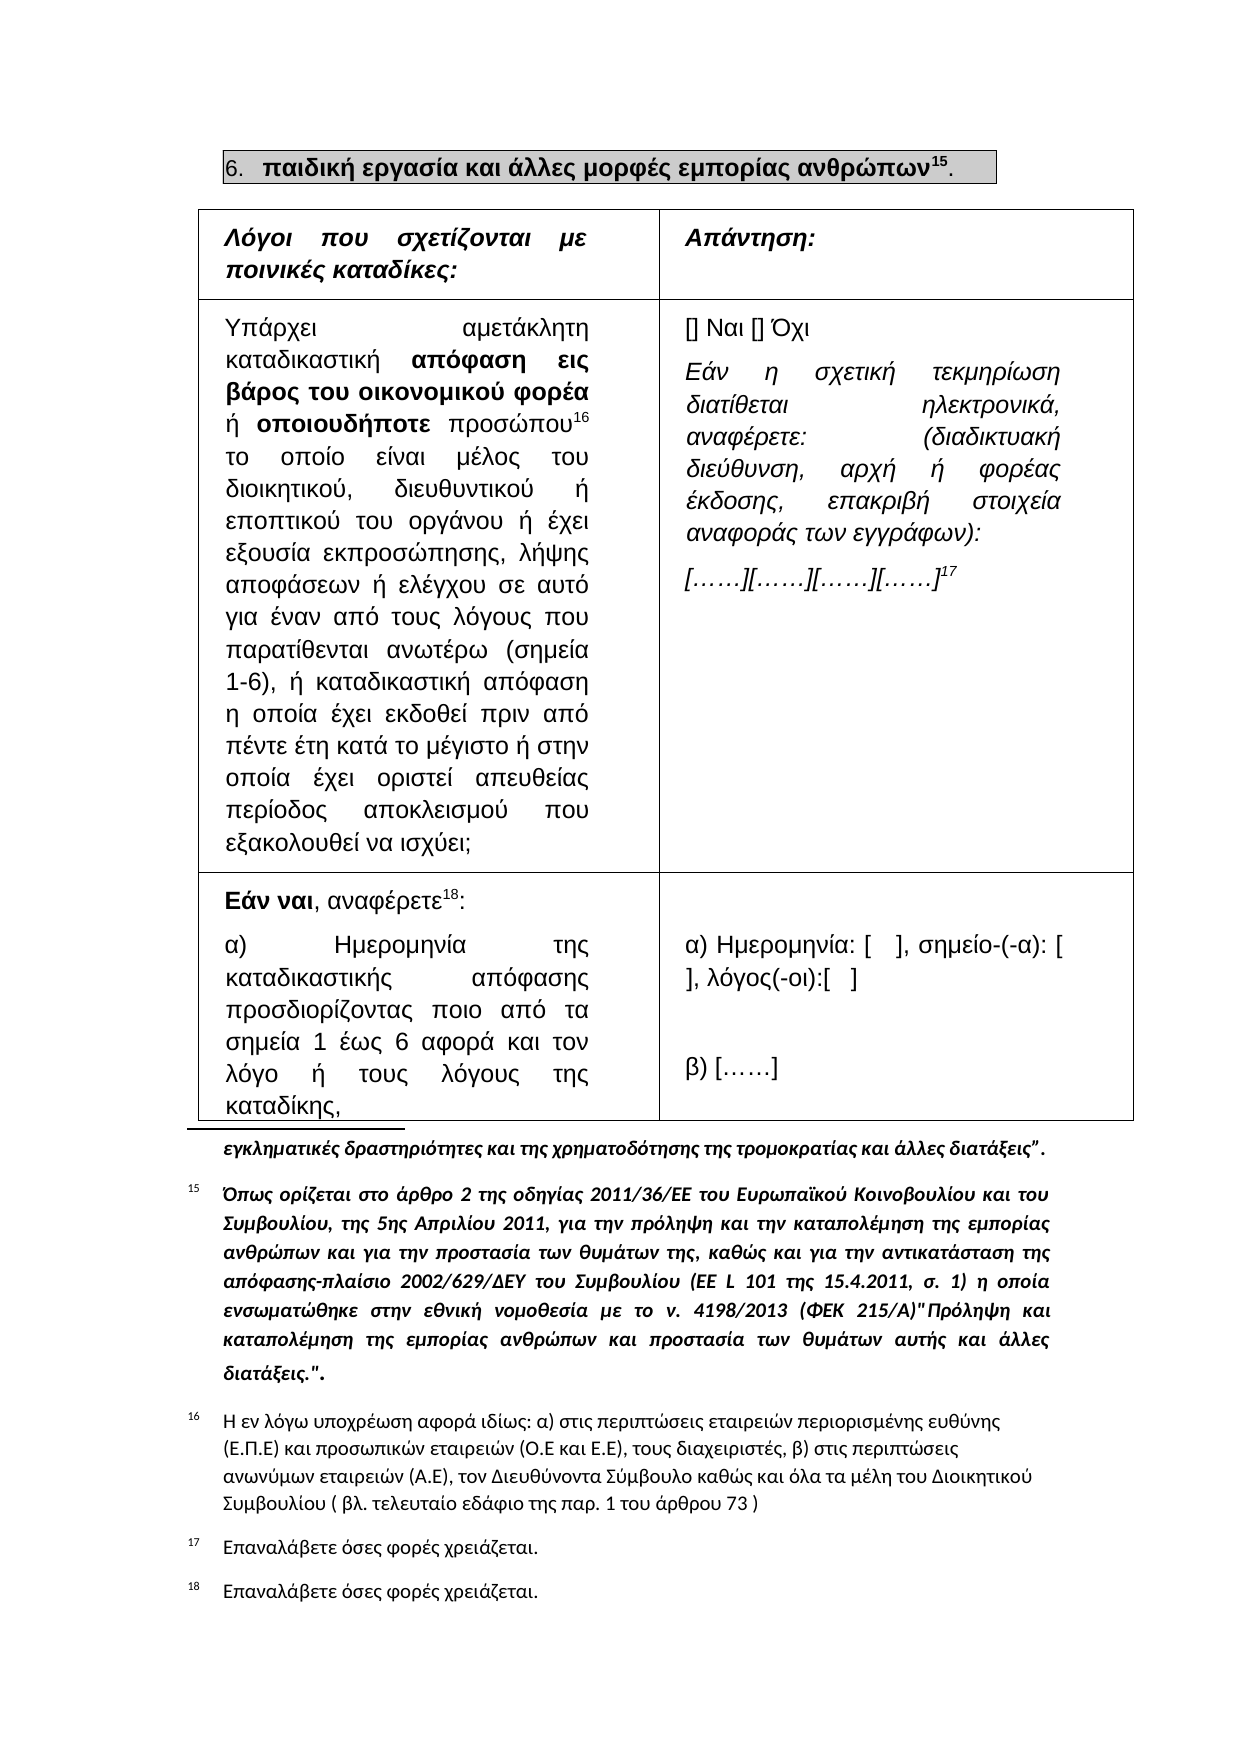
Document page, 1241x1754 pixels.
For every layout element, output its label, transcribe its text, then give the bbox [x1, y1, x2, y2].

list παιδική εργασία και άλλες μορφές εμπορίας ανθρώπων. [224, 151, 996, 183]
table_cell Υπάρχει αμετάκλητη καταδικαστική απόφαση εις βάρος του οικονομικού φορέα ή οποιουδήποτε προσώπου το οποίο είναι μέλος του διοικητικού, διευθυντικού ή εποπτικού του οργάνου ή έχει εξουσία εκπροσώπησης, λήψης αποφάσεων ή ελέγχου σε αυτό για έναν από τους λόγους που παρατίθενται ανωτέρω (σημεία 1-6), ή καταδικαστική απόφαση η οποία έχει εκδοθεί πριν από πέντε έτη κατά το μέγιστο ή στην οποία έχει οριστεί απευθείας περίοδος αποκλεισμού που εξακολουθεί να ισχύει; [199, 300, 659, 872]
table_cell Εάν ναι, αναφέρετε: α) Ημερομηνία της καταδικαστικής απόφασης προσδιορίζοντας ποιο από τα σημεία 1 έως 6 αφορά και τον λόγο ή τους λόγους της καταδίκης, β) Προσδιορίστε ποιος έχει καταδικαστεί [ ]· γ) Εάν ορίζεται απευθείας στην καταδικαστική απόφαση: [199, 873, 659, 1120]
table_header Λόγοι που σχετίζονται με ποινικές καταδίκες: [199, 210, 659, 299]
table_cell [] Ναι [] Όχι Εάν η σχετική τεκμηρίωση διατίθεται ηλεκτρονικά, αναφέρετε: (διαδικτυακή διεύθυνση, αρχή ή φορέας έκδοσης, επακριβή στοιχεία αναφοράς των εγγράφων): [……][……][……][……] [660, 300, 1133, 872]
table_header Απάντηση: [660, 210, 1133, 299]
table_cell α) Ημερομηνία: [ ], σημείο-(-α): [ ], λόγος(-οι):[ ] β) [……] γ) Διάρκεια της περιόδου αποκλεισμού [……] και σχετικό(-ά) σημείο(-α) [ ] Εάν η σχετική τεκμηρίωση διατίθεται ηλεκτρονικά, αναφέρετε: (διαδικτυακή διεύθυνση, αρχή ή φορέας έκδοσης, επακριβή στοιχεία αναφοράς των εγγράφων): [……][……][……][……] [660, 873, 1133, 1120]
